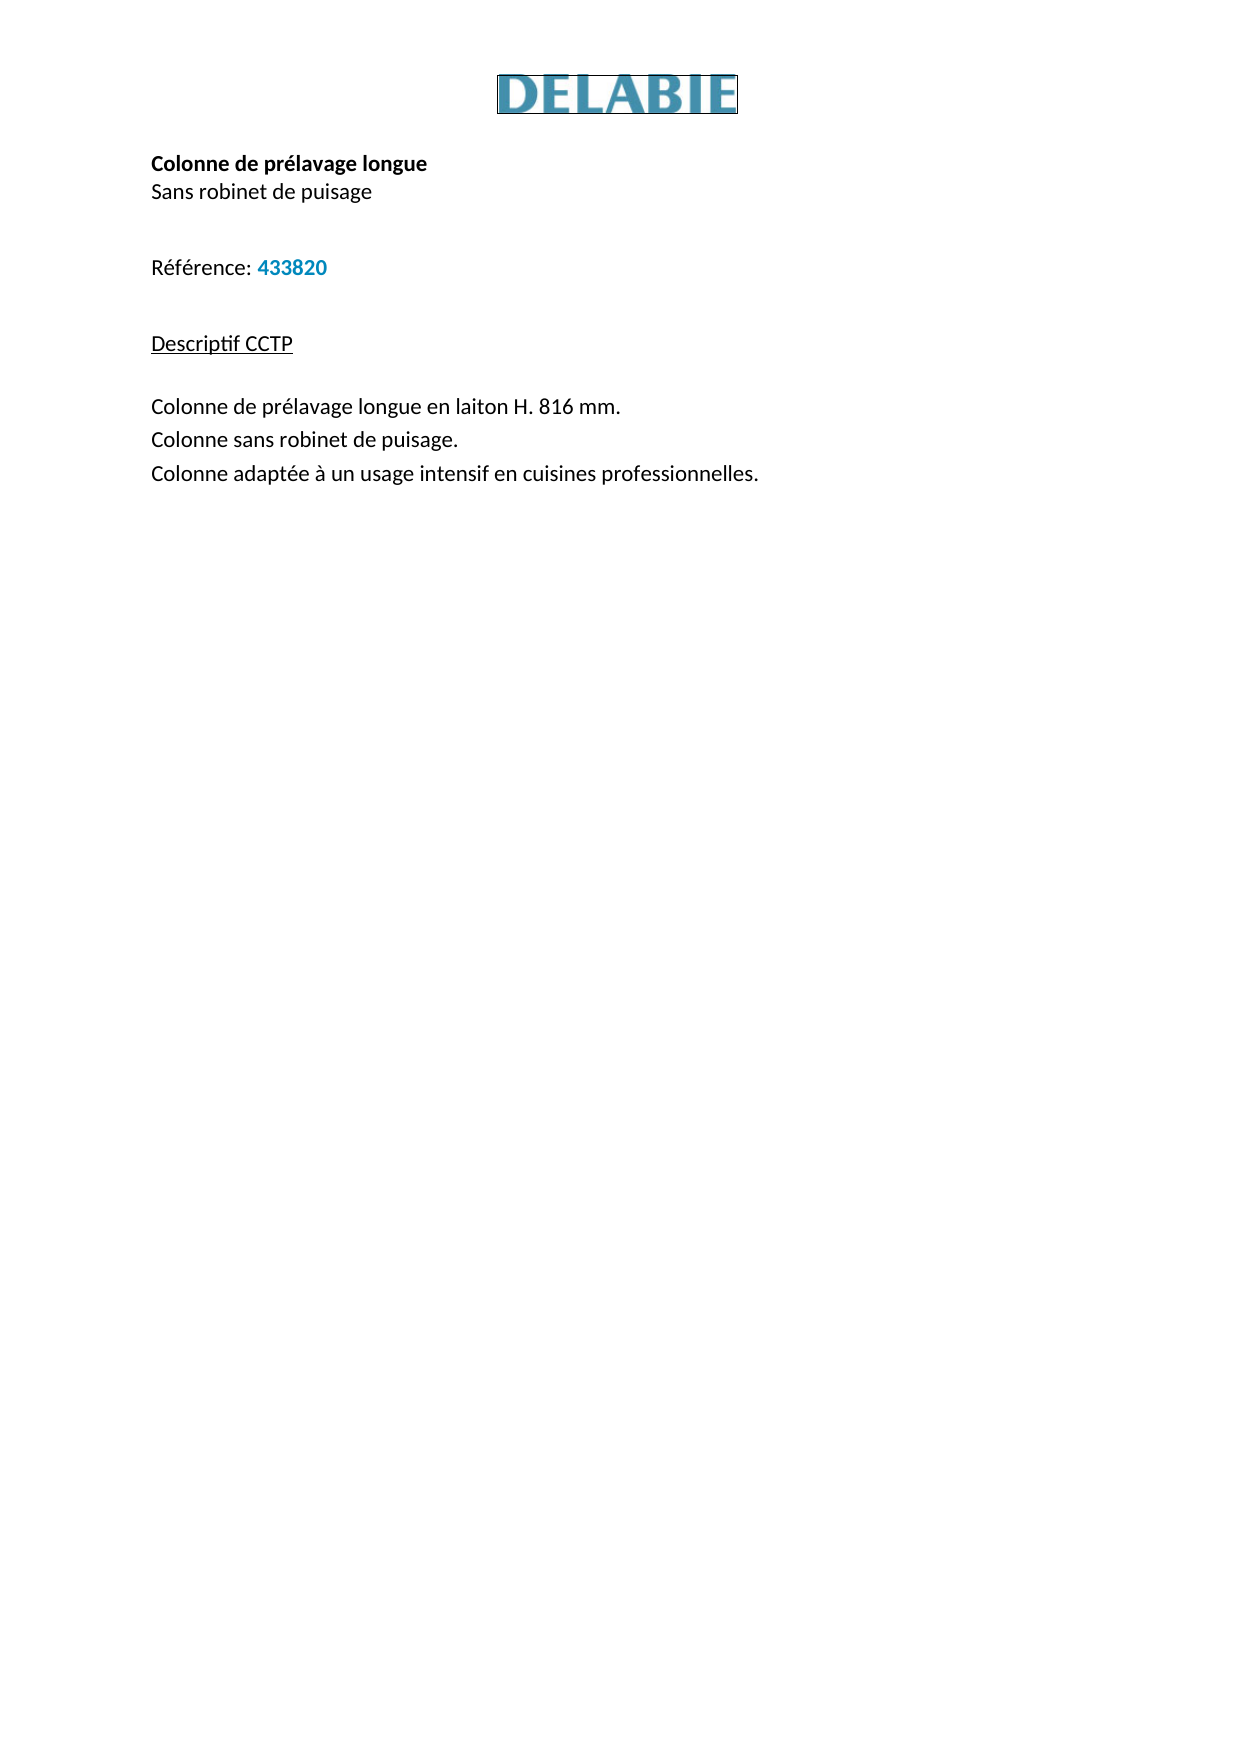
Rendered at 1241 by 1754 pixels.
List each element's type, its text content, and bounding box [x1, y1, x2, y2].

picture [498, 76, 737, 113]
text Colonne sans robinet de puisage. [151, 426, 1084, 453]
text Référence: 433820 [151, 253, 1084, 281]
text Colonne adaptée à un usage intensif en cuisines professionnelles. [151, 459, 1084, 487]
text Descriptif CCTP [151, 329, 1084, 357]
text Colonne de prélavage longue [151, 149, 1084, 177]
text Colonne de prélavage longue en laiton H. 816 mm. [151, 392, 1084, 420]
text Sans robinet de puisage [151, 177, 1084, 205]
